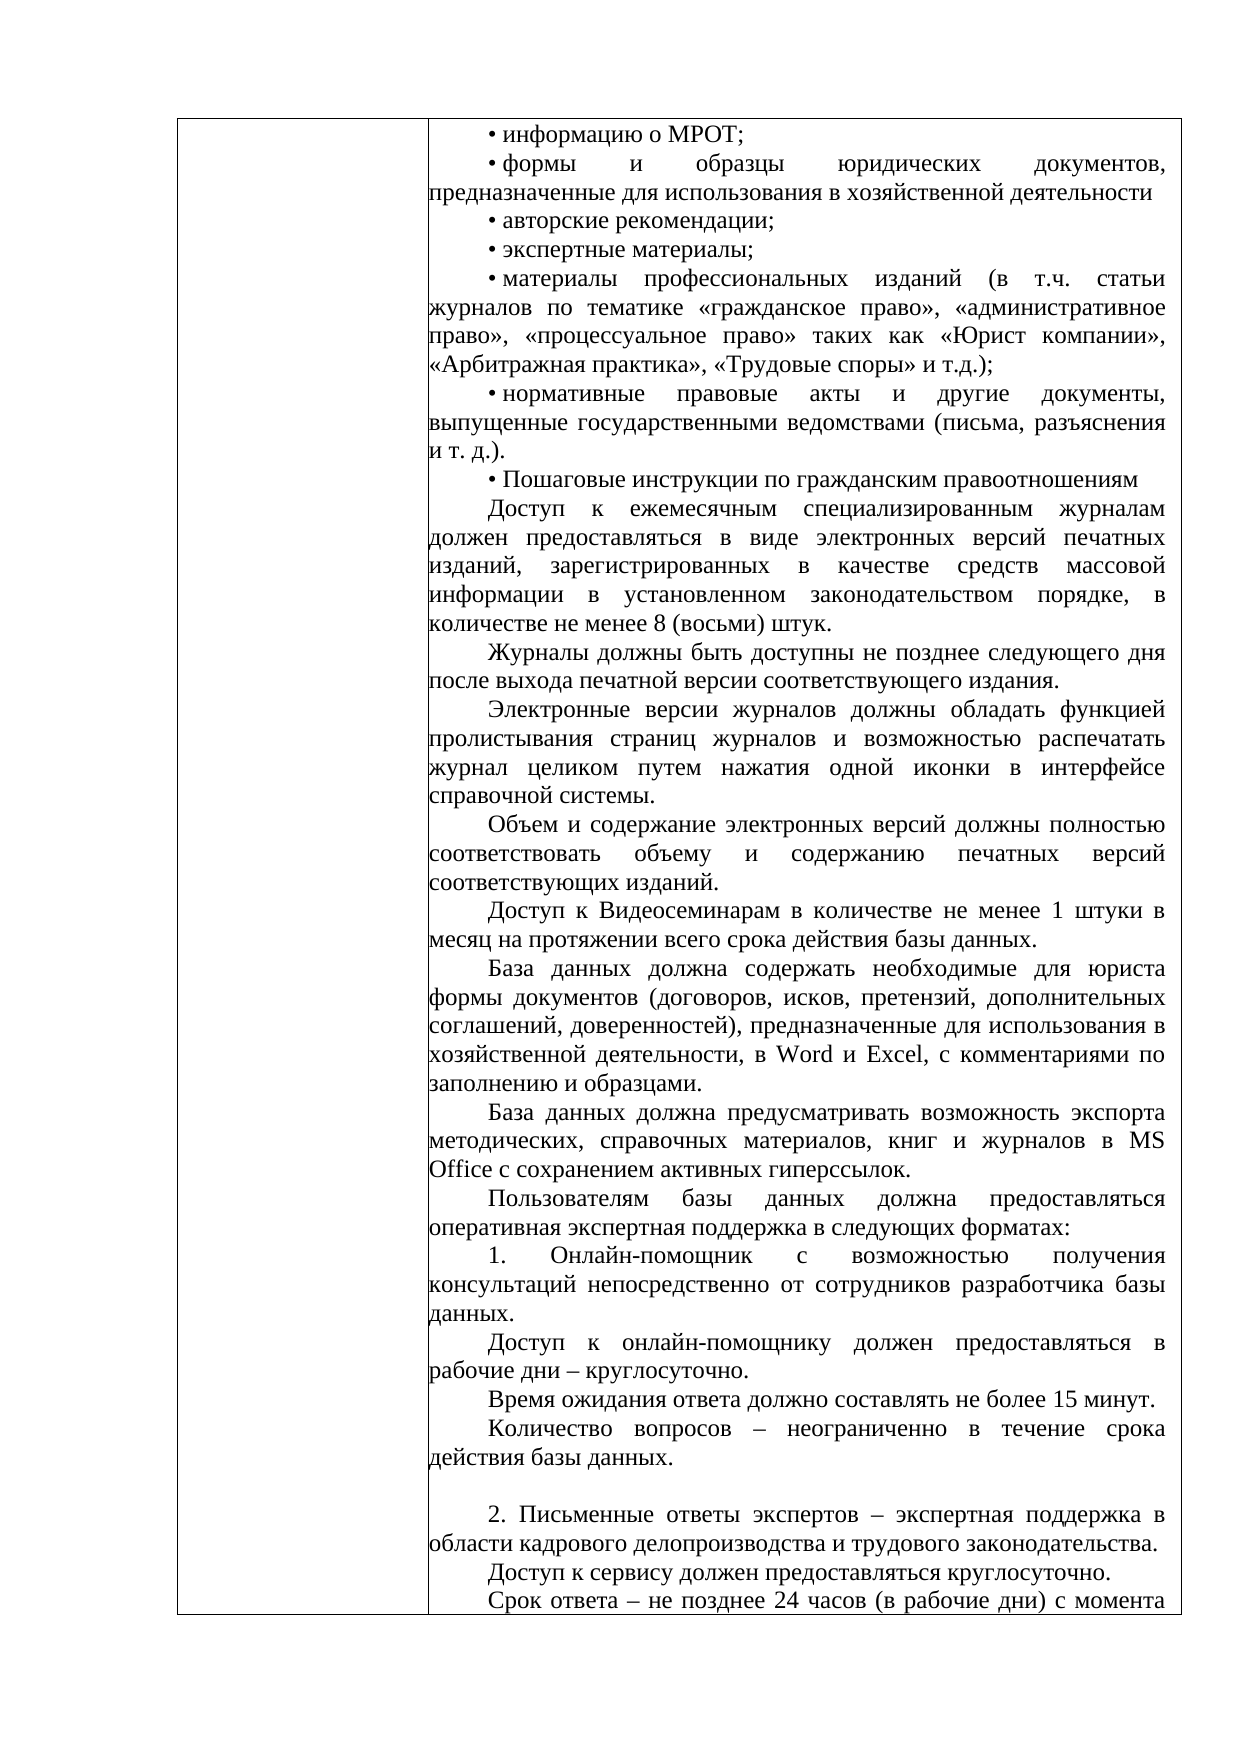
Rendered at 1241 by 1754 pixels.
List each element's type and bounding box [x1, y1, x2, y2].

table_cell [178, 119, 428, 1614]
table_cell [429, 119, 1181, 1614]
